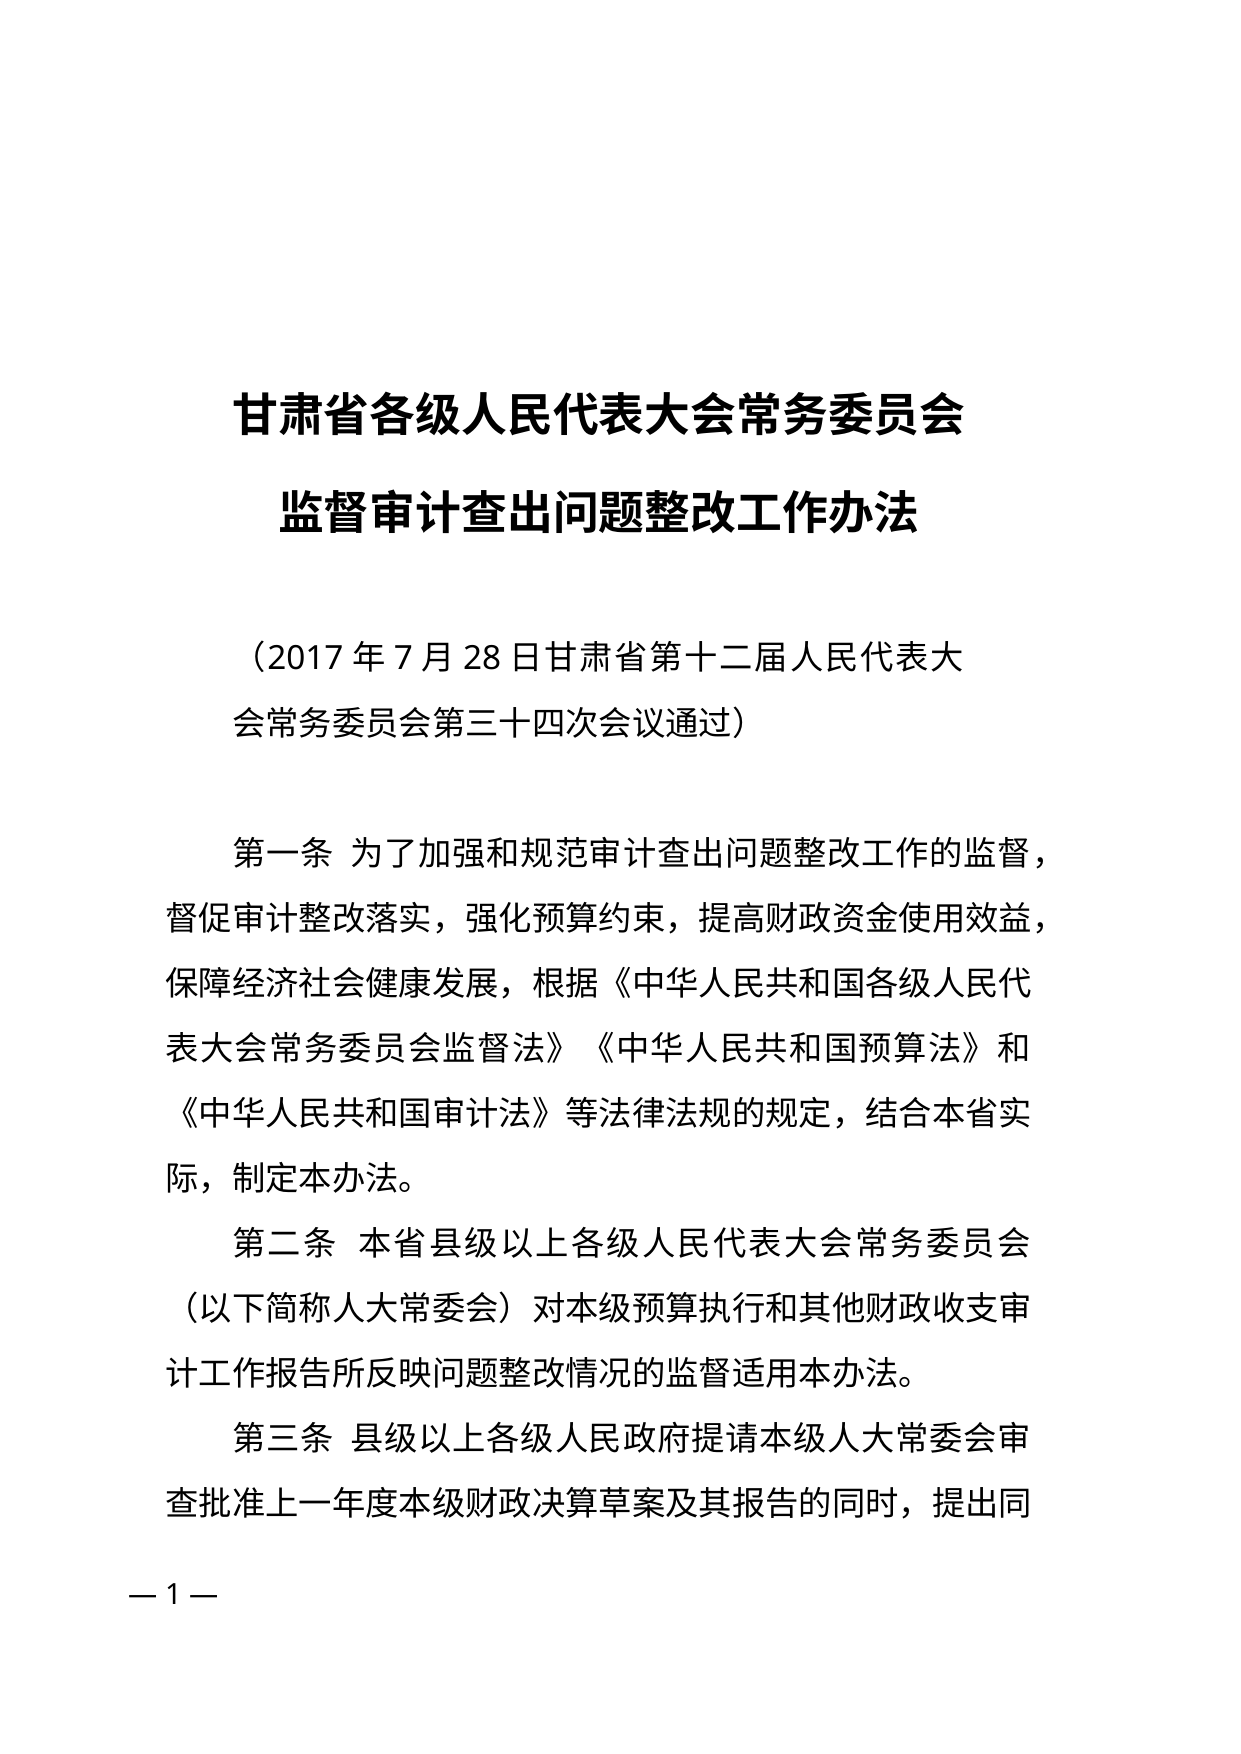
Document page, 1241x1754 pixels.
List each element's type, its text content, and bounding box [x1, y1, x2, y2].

text 第一条 为了加强和规范审计查出问题整改工作的监督，督促审计整改落实，强化预算约束，提高财政资金使用效益，保障经济社会健康发展，根据《中华人民共和国各级人民代表大会常务委员会监督法》《中华人民共和国预算法》和《中华人民共和国审计法》等法律法规的规定，结合本省实际，制定本办法。 [165, 818, 1032, 1208]
text 甘肃省各级人民代表大会常务委员会 [165, 363, 1032, 460]
text （2017年7月28日甘肃省第十二届人民代表大会常务委员会第三十四次会议通过） [232, 623, 965, 753]
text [165, 1403, 1032, 1533]
text 第二条 本省县级以上各级人民代表大会常务委员会（以下简称人大常委会）对本级预算执行和其他财政收支审计工作报告所反映问题整改情况的监督适用本办法。 [165, 1208, 1032, 1403]
text 监督审计查出问题整改工作办法 [165, 460, 1032, 558]
